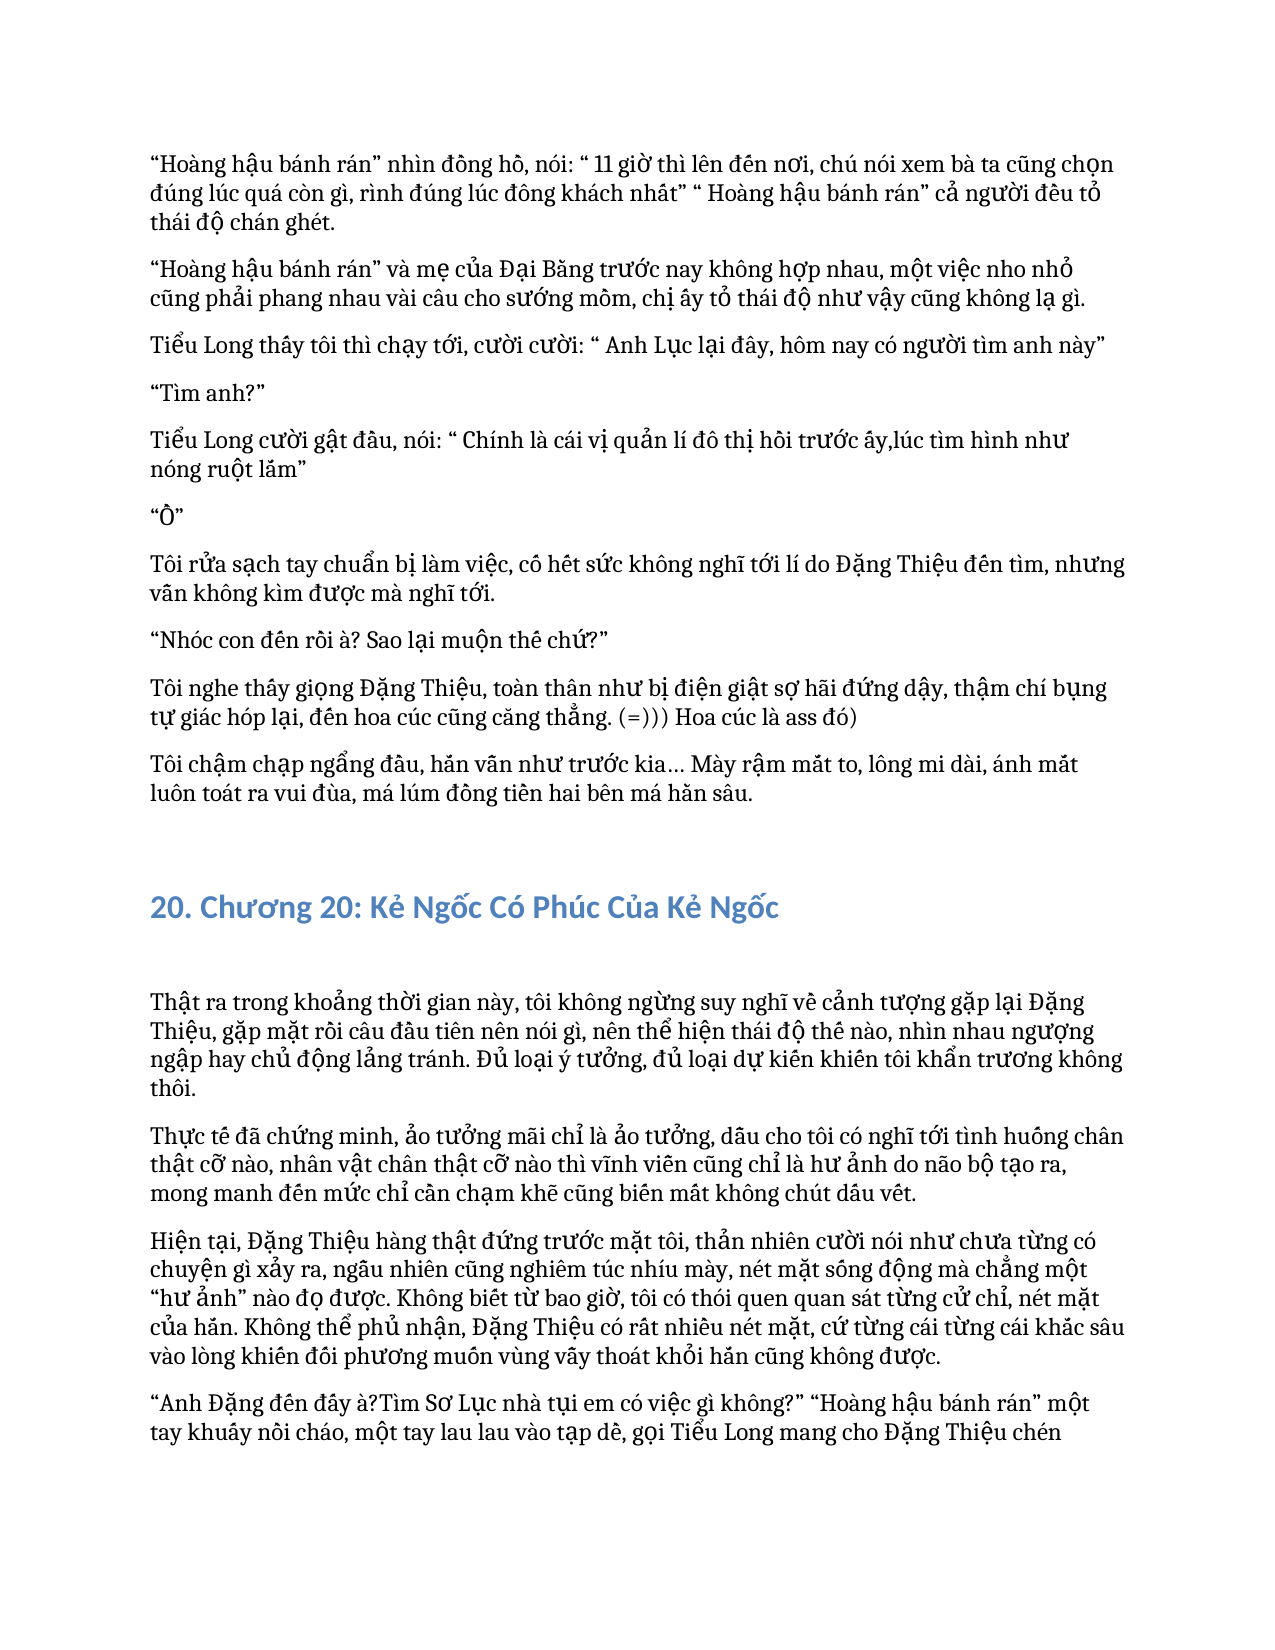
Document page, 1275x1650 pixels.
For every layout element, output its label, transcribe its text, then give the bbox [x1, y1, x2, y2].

text Thật ra trong khoảng thời gian này, tôi không ngừng suy nghĩ về cảnh tượng gặp lại Đặng Thiệu, gặp mặt rồi câu đầu tiên nên nói gì, nên thể hiện thái độ thế nào, nhìn nhau ngượng ngập hay chủ động lảng tránh. Đủ loại ý tưởng, đủ loại dự kiến khiến tôi khẩn trương không thôi. [150, 930, 1125, 1103]
text “Nhóc con đến rồi à? Sao lại muộn thế chứ?” [150, 626, 1125, 655]
text Tôi rửa sạch tay chuẩn bị làm việc, cố hết sức không nghĩ tới lí do Đặng Thiệu đến tìm, nhưng vẫn không kìm được mà nghĩ tới. [150, 550, 1125, 607]
subtitle 20. Chương 20: Kẻ Ngốc Có Phúc Của Kẻ Ngốc [150, 886, 1125, 927]
text Tôi nghe thấy giọng Đặng Thiệu, toàn thân như bị điện giật sợ hãi đứng dậy, thậm chí bụng tự giác hóp lại, đến hoa cúc cũng căng thẳng. (=))) Hoa cúc là ass đó) [150, 674, 1125, 731]
text Tiểu Long cười gật đầu, nói: “ Chính là cái vị quản lí đô thị hồi trước ấy,lúc tìm hình như nóng ruột lắm” [150, 426, 1125, 484]
text “Ồ” [150, 502, 1125, 531]
text Tiểu Long thấy tôi thì chạy tới, cười cười: “ Anh Lục lại đây, hôm nay có người tìm anh này” [150, 331, 1125, 360]
text “Tìm anh?” [150, 379, 1125, 407]
text Hiện tại, Đặng Thiệu hàng thật đứng trước mặt tôi, thản nhiên cười nói như chưa từng có chuyện gì xảy ra, ngẫu nhiên cũng nghiêm túc nhíu mày, nét mặt sống động mà chẳng một “hư ảnh” nào đọ được. Không biết từ bao giờ, tôi có thói quen quan sát từng cử chỉ, nét mặt của hắn. Không thể phủ nhận, Đặng Thiệu có rất nhiều nét mặt, cứ từng cái từng cái khắc sâu vào lòng khiến đối phương muốn vùng vẫy thoát khỏi hắn cũng không được. [150, 1227, 1125, 1370]
text “Hoàng hậu bánh rán” nhìn đồng hồ, nói: “ 11 giờ thì lên đến nơi, chú nói xem bà ta cũng chọn đúng lúc quá còn gì, rình đúng lúc đông khách nhất” “ Hoàng hậu bánh rán” cả người đều tỏ thái độ chán ghét. [150, 150, 1125, 236]
text Tôi chậm chạp ngẩng đầu, hắn vẫn như trước kia… Mày rậm mắt to, lông mi dài, ánh mắt luôn toát ra vui đùa, má lúm đồng tiền hai bên má hằn sâu. [150, 750, 1125, 865]
text Thực tế đã chứng minh, ảo tưởng mãi chỉ là ảo tưởng, dẫu cho tôi có nghĩ tới tình huống chân thật cỡ nào, nhân vật chân thật cỡ nào thì vĩnh viễn cũng chỉ là hư ảnh do não bộ tạo ra, mong manh đến mức chỉ cần chạm khẽ cũng biến mất không chút dấu vết. [150, 1122, 1125, 1208]
text “Hoàng hậu bánh rán” và mẹ của Đại Bằng trước nay không hợp nhau, một việc nho nhỏ cũng phải phang nhau vài câu cho sướng mồm, chị ấy tỏ thái độ như vậy cũng không lạ gì. [150, 255, 1125, 312]
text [150, 1389, 1125, 1447]
